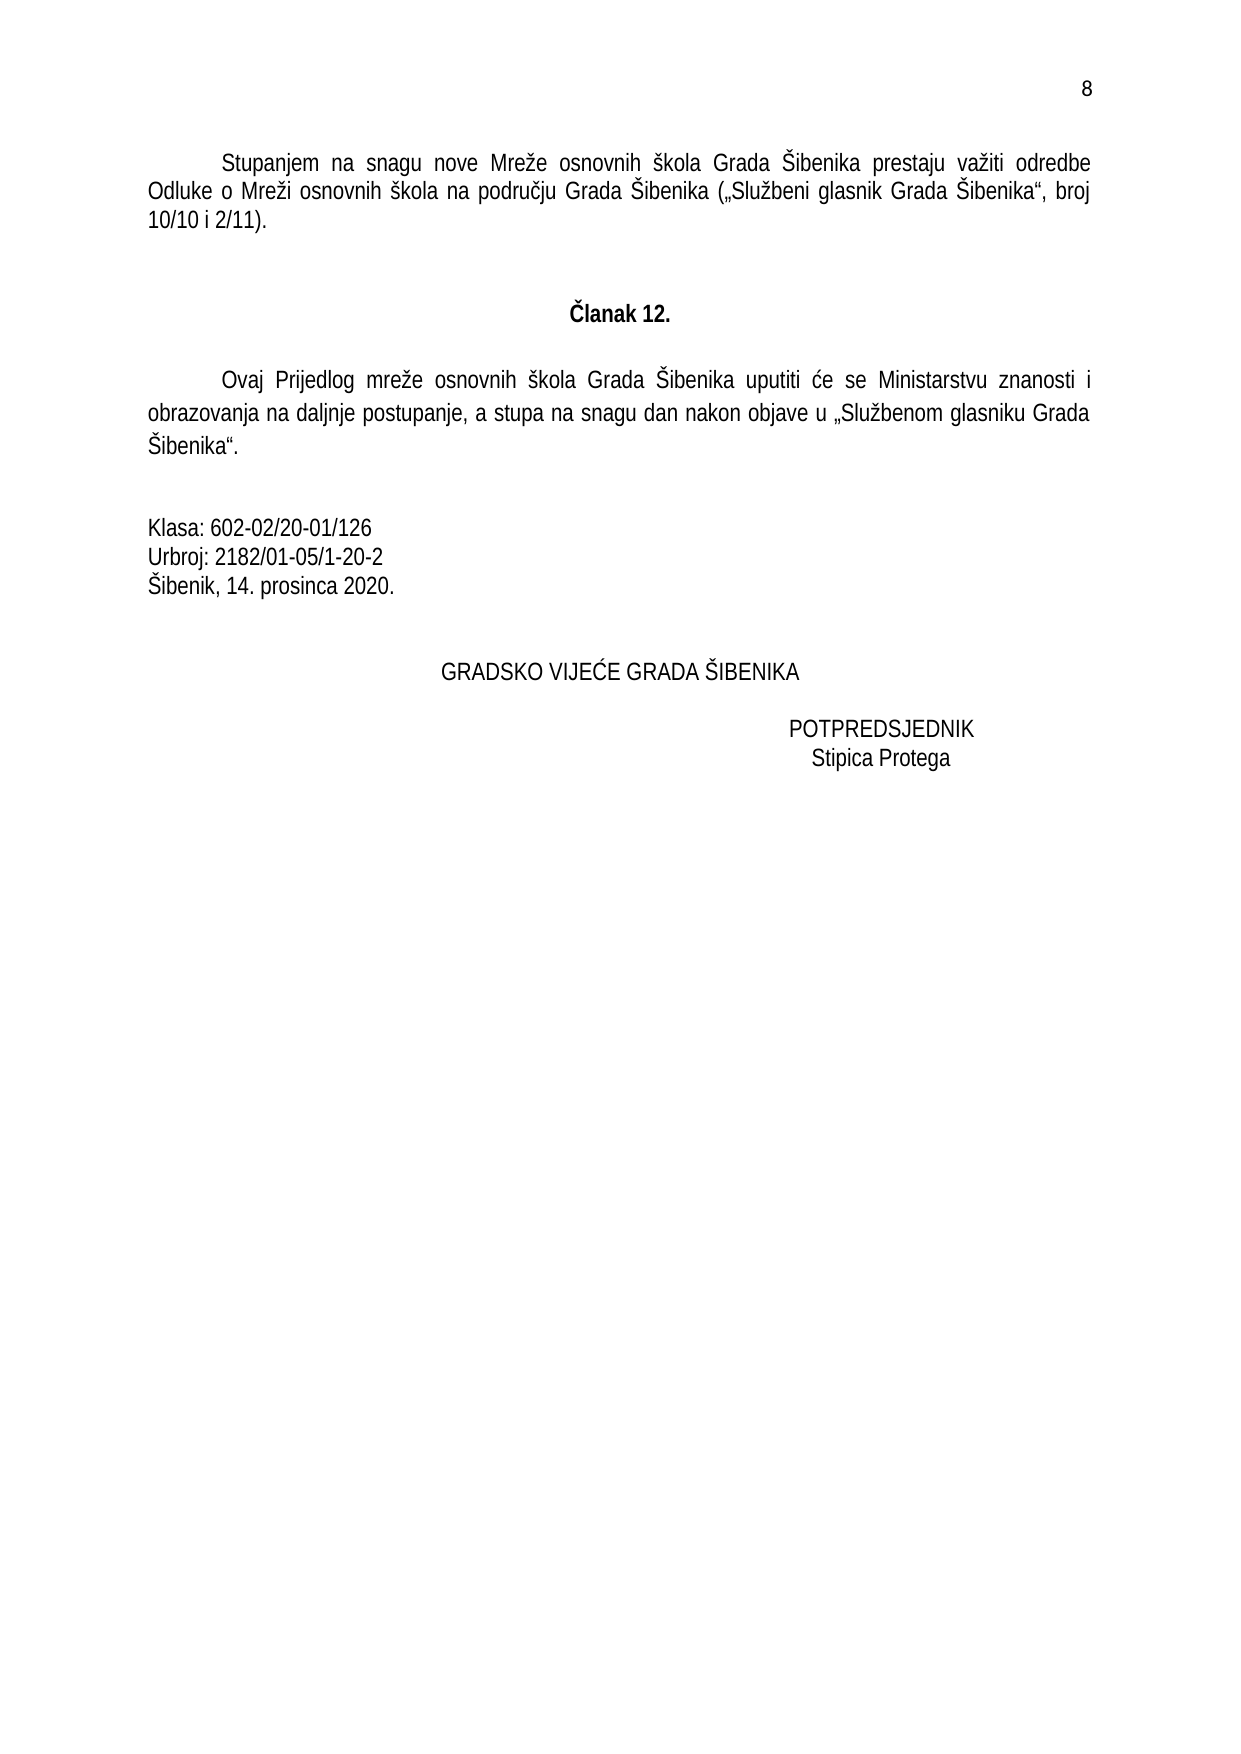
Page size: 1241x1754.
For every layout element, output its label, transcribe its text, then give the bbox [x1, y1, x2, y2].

text Šibenik, 14. prosinca 2020. [148, 571, 1093, 599]
text Stupanjem na snagu nove Mreže osnovnih škola Grada Šibenika prestaju važiti odredbe Odluke o Mreži osnovnih škola na području Grada Šibenika („Službeni glasnik Grada Šibenika“, broj 10/10 i 2/11). [148, 148, 1093, 233]
list Stipica Protega [148, 743, 1093, 771]
text GRADSKO VIJEĆE GRADA ŠIBENIKA [148, 657, 1093, 685]
list Ovaj Prijedlog mreže osnovnih škola Grada Šibenika uputiti će se Ministarstvu znanosti i obrazovanja na daljnje postupanje, a stupa na snagu dan nakon objave u „Službenom glasniku Grada Šibenika“. [148, 365, 1093, 460]
text Urbroj: 2182/01-05/1-20-2 [148, 542, 1093, 571]
text Klasa: 602-02/20-01/126 [148, 513, 1093, 542]
text POTPREDSJEDNIK [148, 714, 1093, 743]
list Članak 12. [148, 299, 1093, 328]
